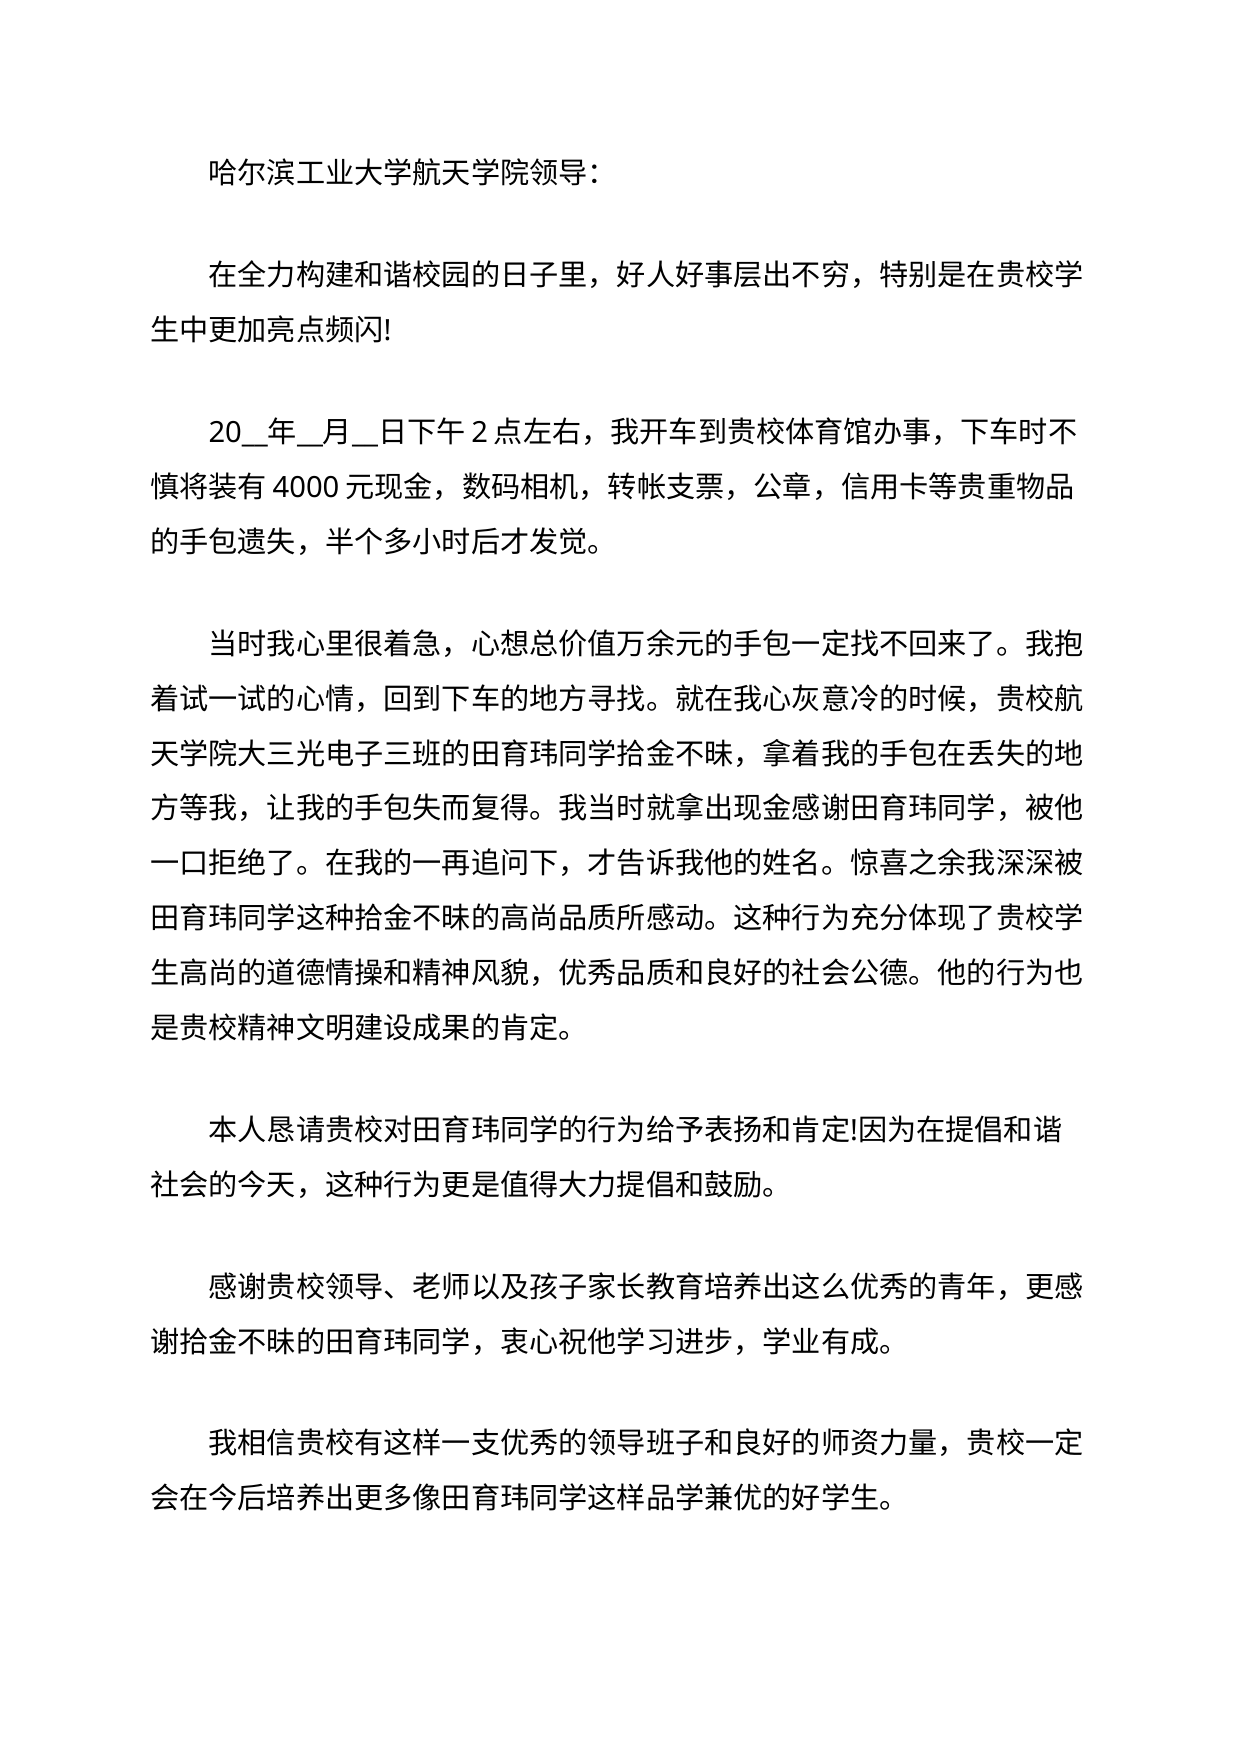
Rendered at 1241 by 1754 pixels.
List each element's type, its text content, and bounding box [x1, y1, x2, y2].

text 哈尔滨工业大学航天学院领导： [150, 150, 1090, 192]
text 20__年__月__日下午2点左右，我开车到贵校体育馆办事，下车时不慎将装有4000元现金，数码相机，转帐支票，公章，信用卡等贵重物品的手包遗失，半个多小时后才发觉。 [150, 409, 1090, 561]
text 我相信贵校有这样一支优秀的领导班子和良好的师资力量，贵校一定会在今后培养出更多像田育玮同学这样品学兼优的好学生。 [150, 1420, 1090, 1517]
text 在全力构建和谐校园的日子里，好人好事层出不穷，特别是在贵校学生中更加亮点频闪! [150, 252, 1090, 349]
text 感谢贵校领导、老师以及孩子家长教育培养出这么优秀的青年，更感谢拾金不昧的田育玮同学，衷心祝他学习进步，学业有成。 [150, 1263, 1090, 1360]
text 当时我心里很着急，心想总价值万余元的手包一定找不回来了。我抱着试一试的心情，回到下车的地方寻找。就在我心灰意冷的时候，贵校航天学院大三光电子三班的田育玮同学拾金不昧，拿着我的手包在丢失的地方等我，让我的手包失而复得。我当时就拿出现金感谢田育玮同学，被他一口拒绝了。在我的一再追问下，才告诉我他的姓名。惊喜之余我深深被田育玮同学这种拾金不昧的高尚品质所感动。这种行为充分体现了贵校学生高尚的道德情操和精神风貌，优秀品质和良好的社会公德。他的行为也是贵校精神文明建设成果的肯定。 [150, 620, 1090, 1047]
text 本人恳请贵校对田育玮同学的行为给予表扬和肯定!因为在提倡和谐社会的今天，这种行为更是值得大力提倡和鼓励。 [150, 1106, 1090, 1204]
